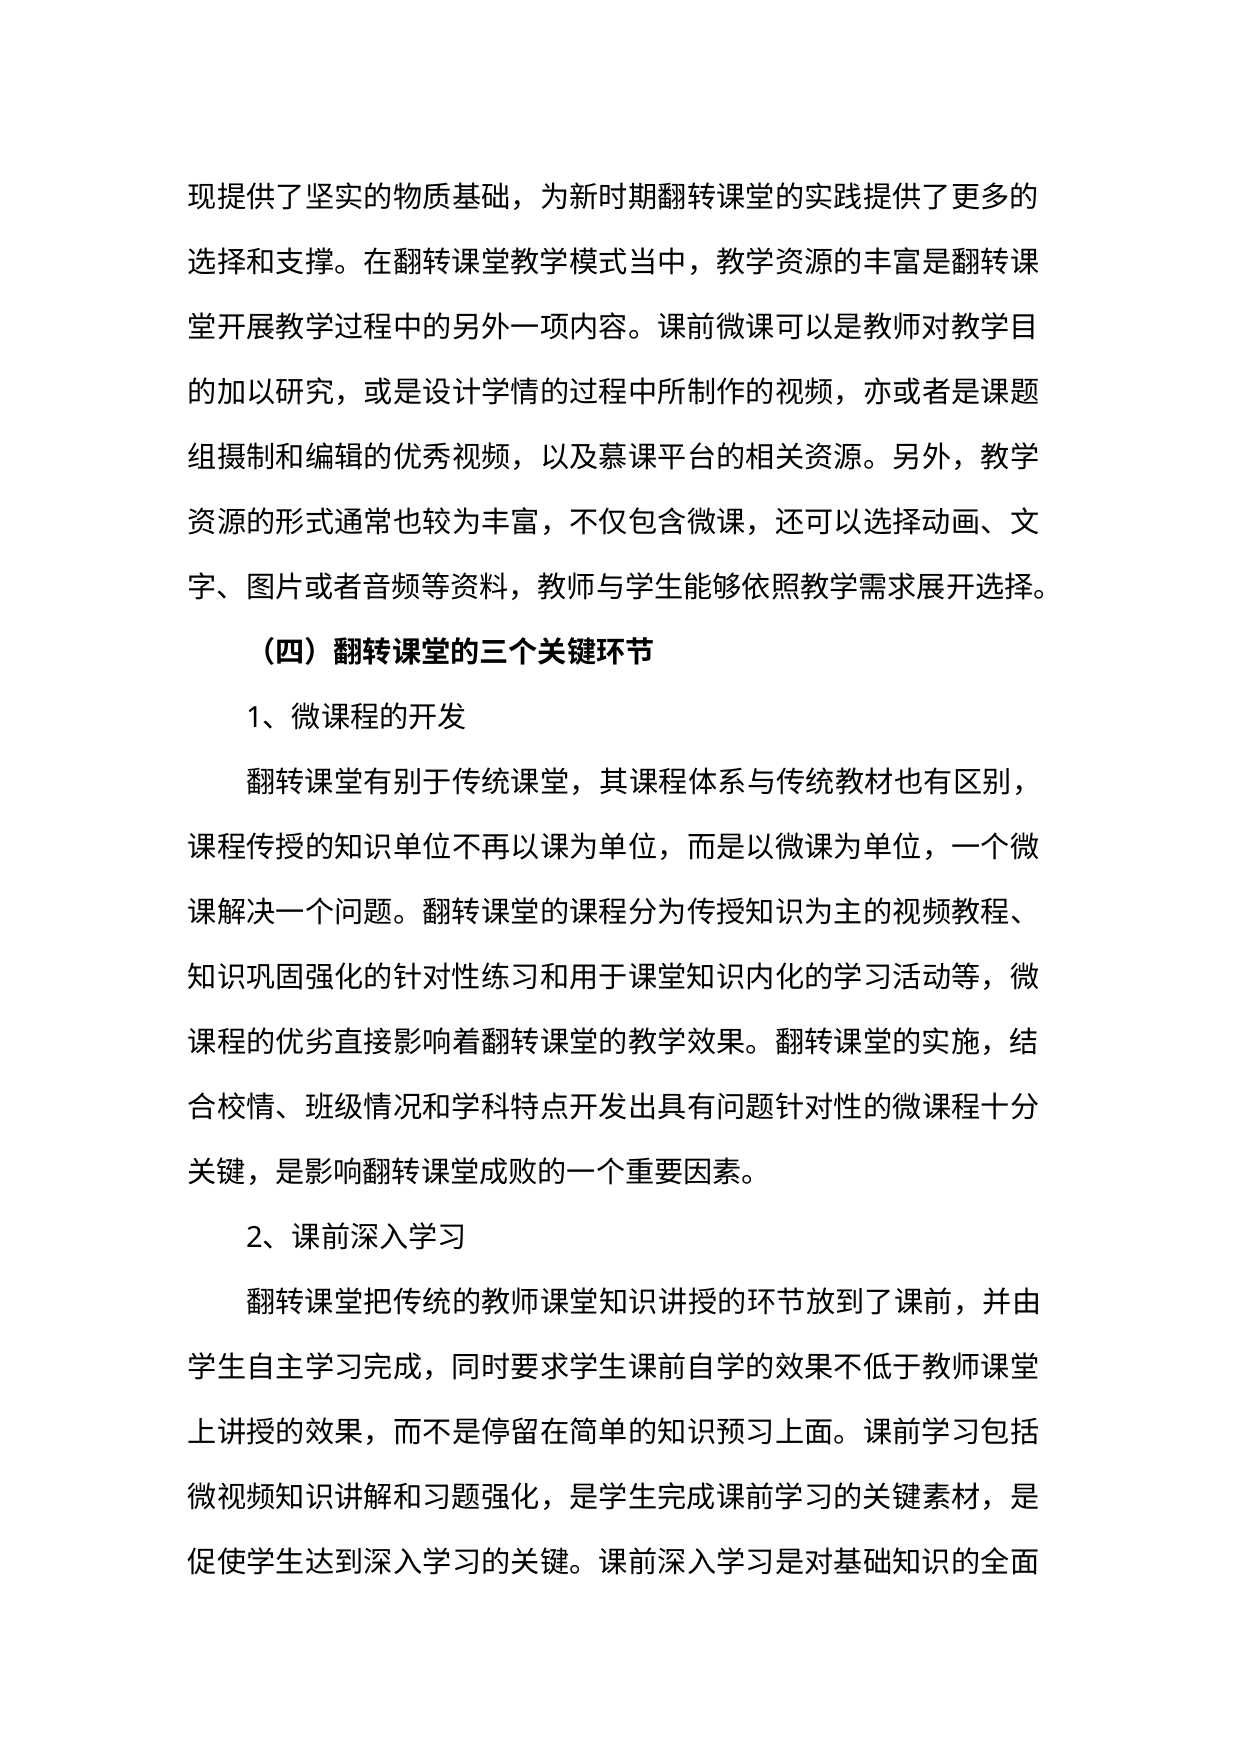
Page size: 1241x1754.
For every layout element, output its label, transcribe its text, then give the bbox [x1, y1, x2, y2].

text （四）翻转课堂的三个关键环节 [187, 617, 1042, 682]
text 2、课前深入学习 [187, 1202, 1042, 1267]
text 1、微课程的开发 [187, 682, 1042, 747]
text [187, 1267, 1042, 1592]
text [187, 162, 1042, 617]
text 翻转课堂有别于传统课堂，其课程体系与传统教材也有区别，课程传授的知识单位不再以课为单位，而是以微课为单位，一个微课解决一个问题。翻转课堂的课程分为传授知识为主的视频教程、知识巩固强化的针对性练习和用于课堂知识内化的学习活动等，微课程的优劣直接影响着翻转课堂的教学效果。翻转课堂的实施，结合校情、班级情况和学科特点开发出具有问题针对性的微课程十分关键，是影响翻转课堂成败的一个重要因素。 [187, 747, 1042, 1202]
